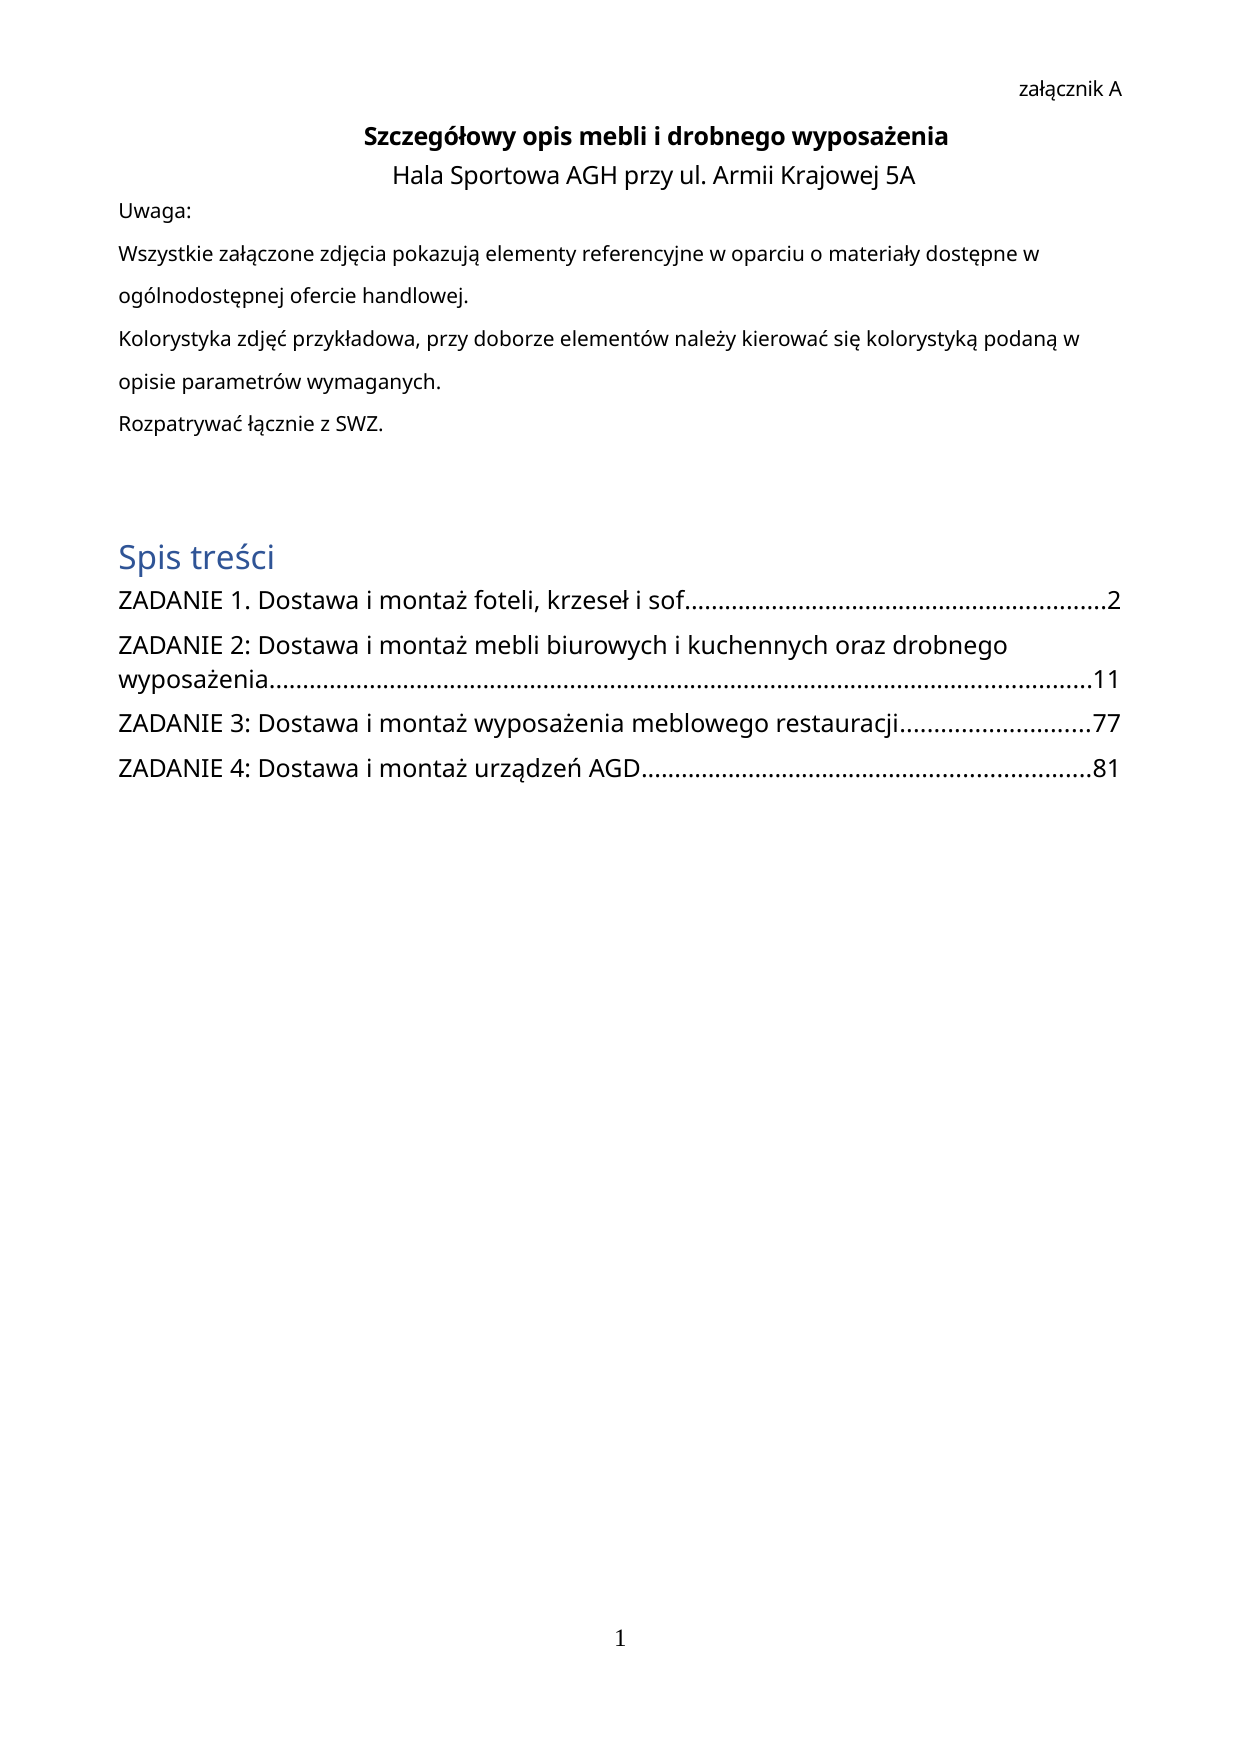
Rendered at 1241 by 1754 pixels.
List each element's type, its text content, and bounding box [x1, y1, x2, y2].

text Uwaga: [118, 196, 1122, 225]
text Kolorystyka zdjęć przykładowa, przy doborze elementów należy kierować się kolorystyką podaną w opisie parametrów wymaganych. [118, 324, 1122, 395]
text Wszystkie załączone zdjęcia pokazują elementy referencyjne w oparciu o materiały dostępne w ogólnodostępnej ofercie handlowej. [118, 239, 1122, 310]
text Rozpatrywać łącznie z SWZ. [118, 409, 1122, 438]
list Hala Sportowa AGH przy ul. Armii Krajowej 5A [185, 157, 1122, 191]
list Szczegółowy opis mebli i drobnego wyposażenia [185, 118, 1122, 152]
